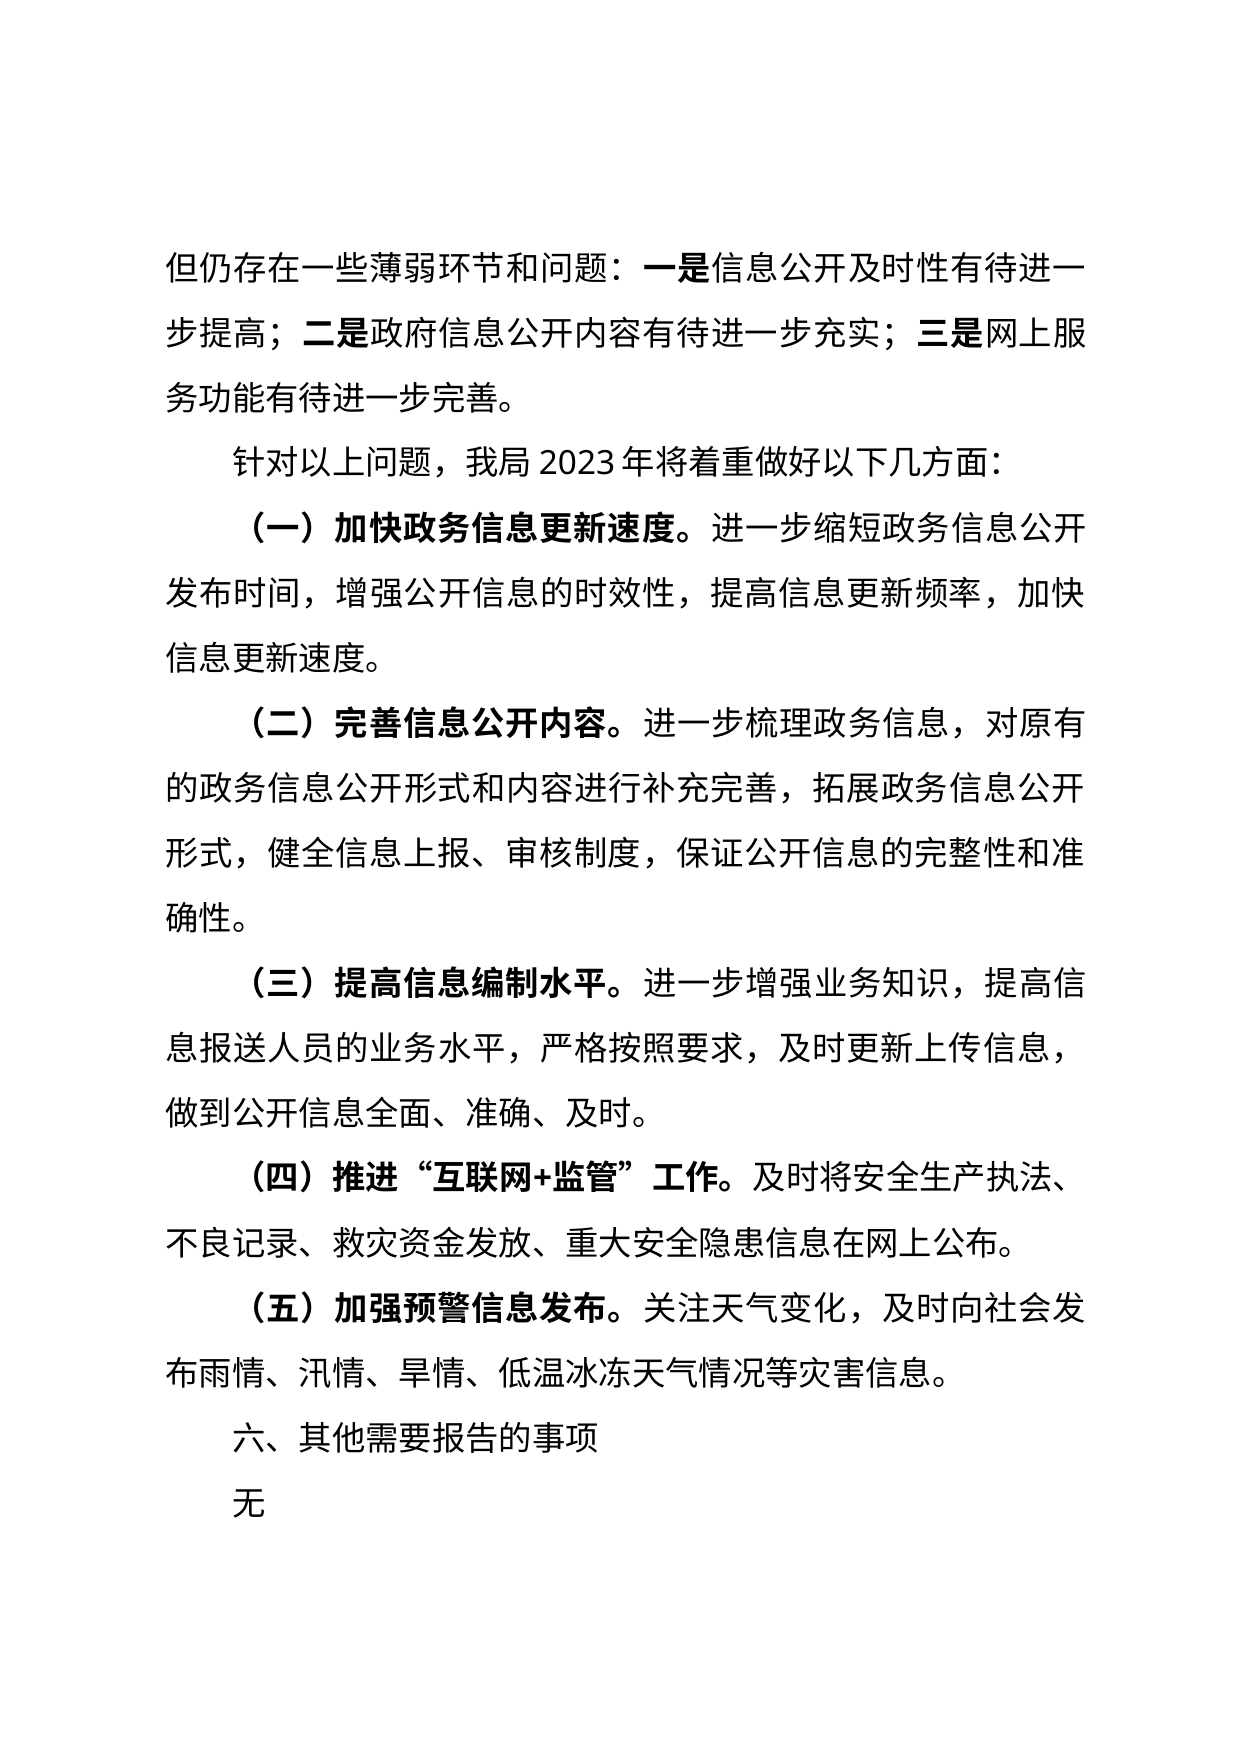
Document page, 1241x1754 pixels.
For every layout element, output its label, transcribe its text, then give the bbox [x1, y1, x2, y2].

text 针对以上问题，我局2023年将着重做好以下几方面： [165, 428, 1087, 493]
text （二）完善信息公开内容。进一步梳理政务信息，对原有的政务信息公开形式和内容进行补充完善，拓展政务信息公开形式，健全信息上报、审核制度，保证公开信息的完整性和准确性。 [165, 688, 1087, 948]
text 无 [165, 1468, 1087, 1533]
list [165, 233, 1087, 428]
text （一）加快政务信息更新速度。进一步缩短政务信息公开发布时间，增强公开信息的时效性，提高信息更新频率，加快信息更新速度。 [165, 493, 1087, 688]
text （三）提高信息编制水平。进一步增强业务知识，提高信息报送人员的业务水平，严格按照要求，及时更新上传信息，做到公开信息全面、准确、及时。 [165, 948, 1087, 1143]
text （四）推进“互联网+监管”工作。及时将安全生产执法、不良记录、救灾资金发放、重大安全隐患信息在网上公布。 [165, 1143, 1087, 1273]
text （五）加强预警信息发布。关注天气变化，及时向社会发布雨情、汛情、旱情、低温冰冻天气情况等灾害信息。 [165, 1273, 1087, 1403]
text 六、其他需要报告的事项 [165, 1403, 1087, 1468]
